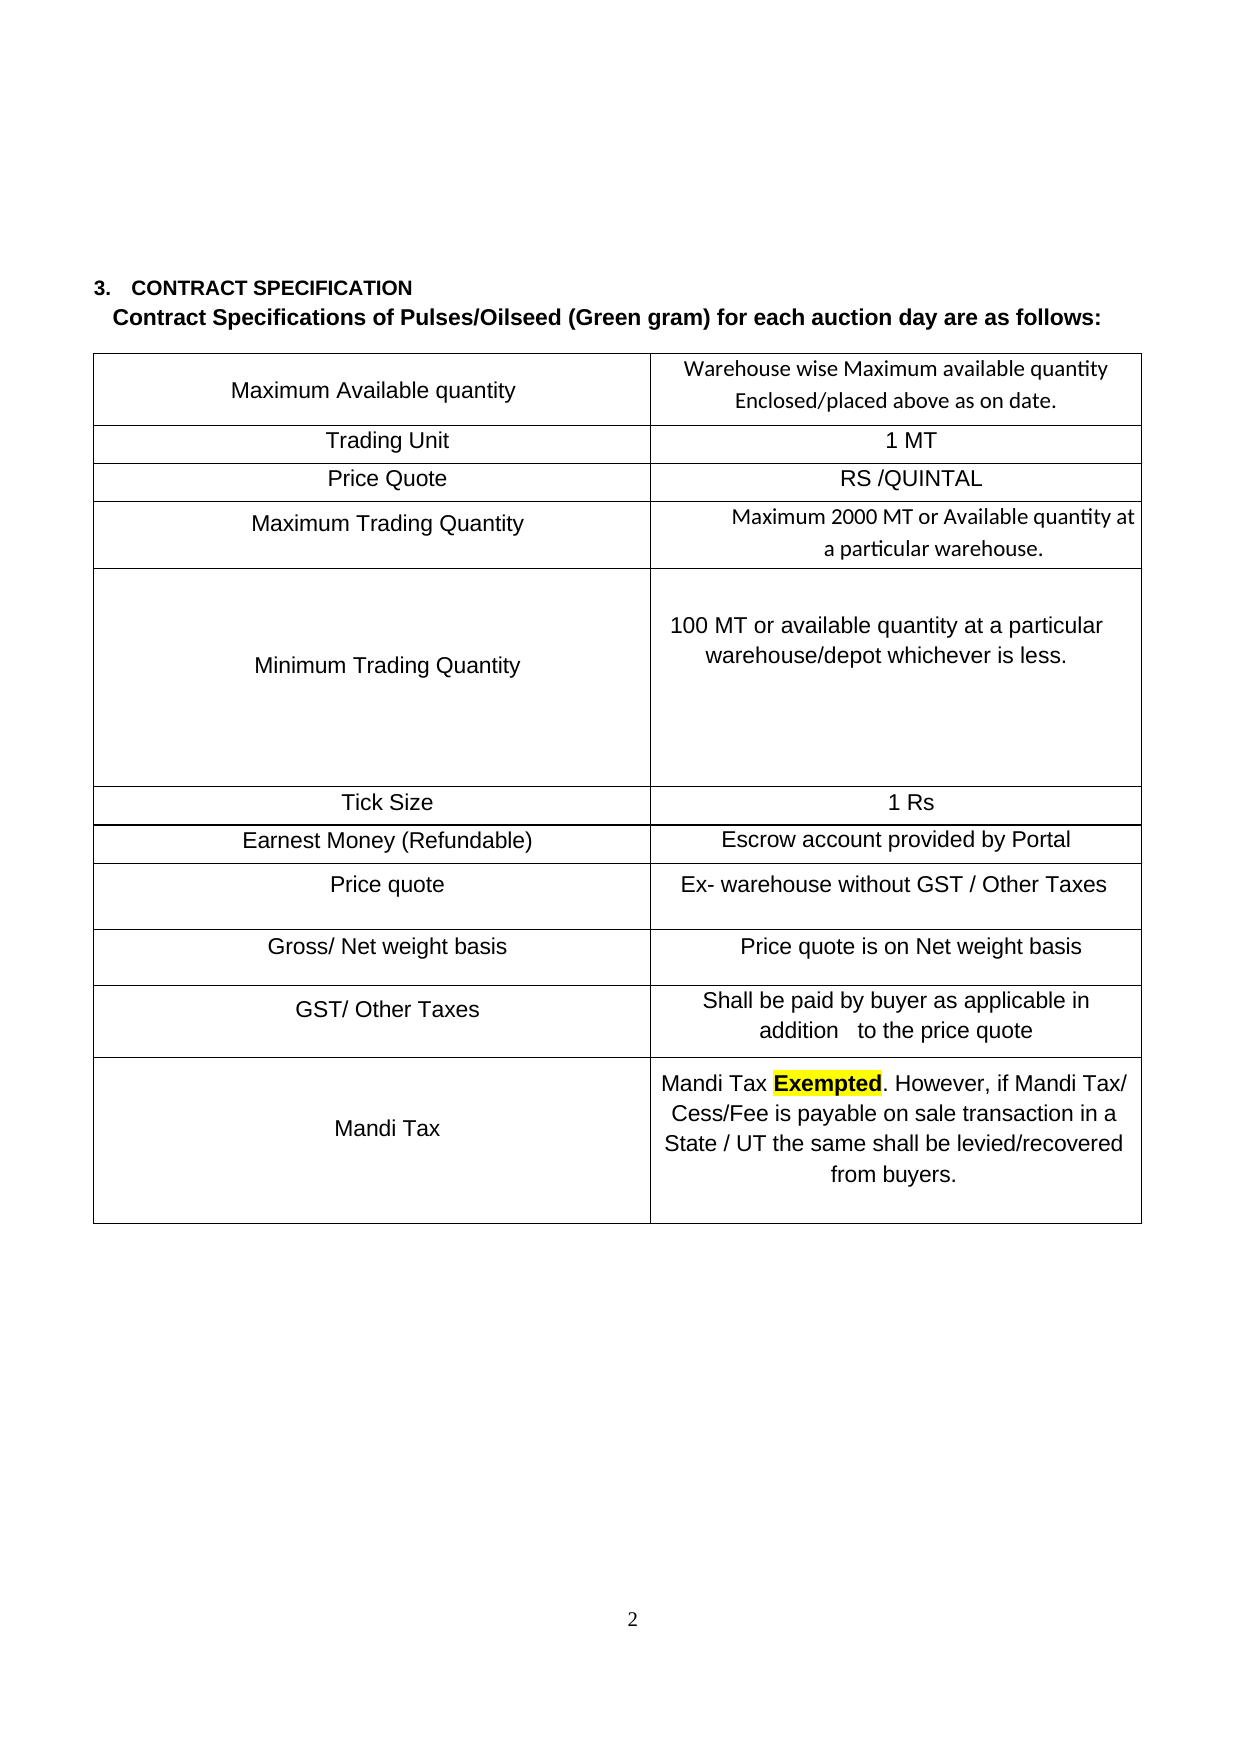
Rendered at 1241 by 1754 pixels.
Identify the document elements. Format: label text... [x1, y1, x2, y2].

table_cell Maximum Trading Quantity [94, 502, 650, 568]
text Contract Specifications of Pulses/Oilseed (Green gram) for each auction day are as follows: [112, 304, 1192, 330]
table_header Maximum Available quantity (in MT) [94, 354, 650, 425]
list CONTRACT SPECIFICATION [94, 276, 1192, 300]
table_cell RS /QUINTAL [651, 464, 1141, 501]
table_header Warehouse wise Maximum available quantity Enclosed/placed above as on date. [651, 354, 1141, 425]
table_cell Earnest Money (Refundable) [94, 826, 650, 863]
table_cell Price quote is on Net weight basis [651, 930, 1141, 985]
table_cell Shall be paid by buyer as applicable in addition to the price quote [651, 986, 1141, 1057]
table_cell Ex- warehouse without GST / Other Taxes [651, 864, 1141, 929]
table_cell Mandi Tax Exempted. However, if Mandi Tax/ Cess/Fee is payable on sale transaction in a State / UT the same shall be levied/recovered from buyers. [651, 1058, 1141, 1223]
table_cell Gross/ Net weight basis [94, 930, 650, 985]
table_cell GST/ Other Taxes [94, 986, 650, 1057]
table_cell Tick Size [94, 787, 650, 824]
table_cell Price Quote [94, 464, 650, 501]
table_cell Escrow account provided by Portal [651, 838, 1141, 863]
table_cell Trading Unit [94, 426, 650, 463]
table_cell 1 MT [651, 426, 1141, 463]
table_cell 1 Rs [651, 787, 1141, 824]
table_cell 100 MT or available quantity at a particular warehouse/depot whichever is less. [651, 569, 1141, 786]
table_cell Minimum Trading Quantity [94, 569, 650, 786]
table_cell Maximum 2000 MT or Available quantity at a particular warehouse. [651, 502, 1141, 568]
table_cell Price quote [94, 864, 650, 929]
table_cell Mandi Tax [94, 1058, 650, 1223]
